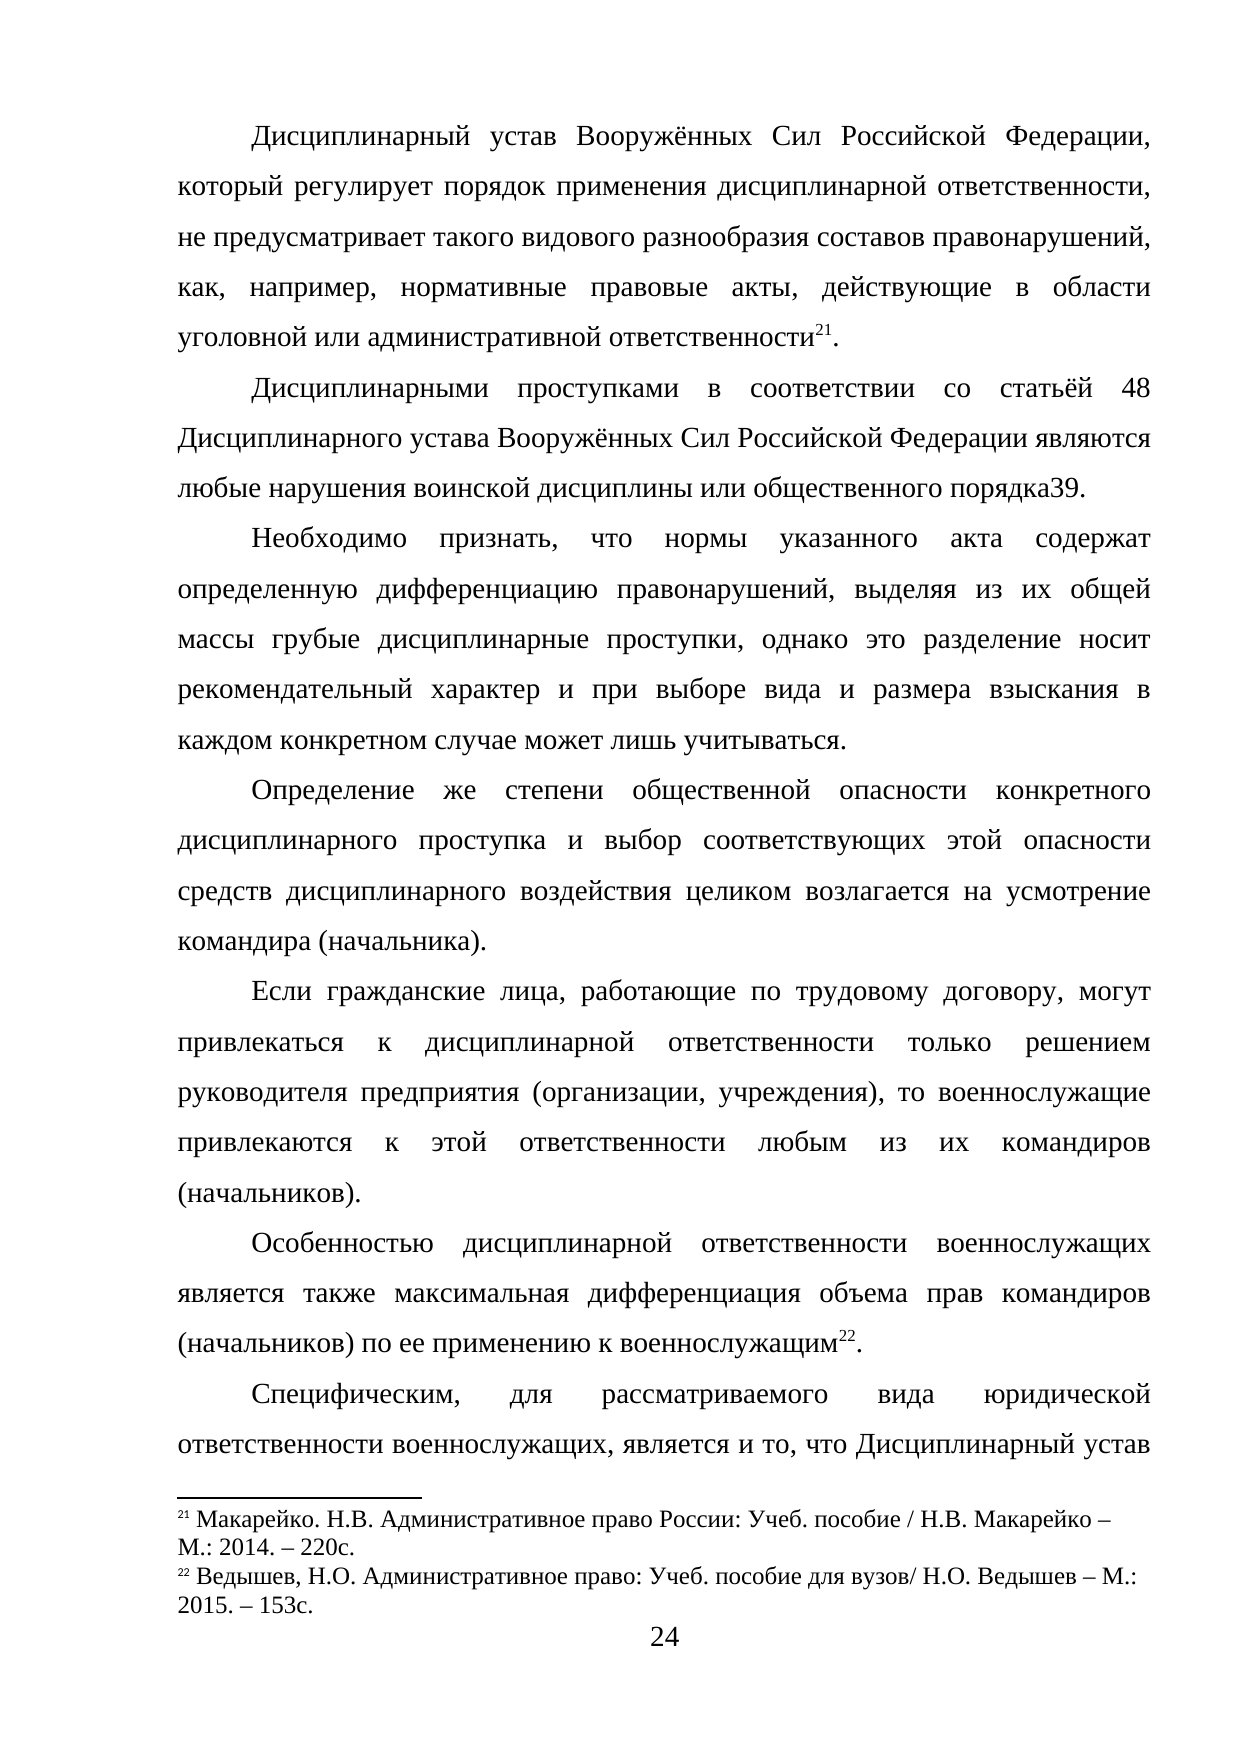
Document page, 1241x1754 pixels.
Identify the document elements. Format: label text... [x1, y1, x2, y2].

text Дисциплинарными проступками в соответствии со статьёй 48 Дисциплинарного устава Вооружённых Сил Российской Федерации являются любые нарушения воинской дисциплины или общественного порядка39. [177, 370, 1152, 504]
text Особенностью дисциплинарной ответственности военнослужащих является также максимальная дифференциация объема прав командиров (начальников) по ее применению к военнослужащим. [177, 1225, 1152, 1359]
text Если гражданские лица, работающие по трудовому договору, могут привлекаться к дисциплинарной ответственности только решением руководителя предприятия (организации, учреждения), то военнослужащие привлекаются к этой ответственности любым из их командиров (начальников). [177, 973, 1152, 1208]
text Определение же степени общественной опасности конкретного дисциплинарного проступка и выбор соответствующих этой опасности средств дисциплинарного воздействия целиком возлагается на усмотрение командира (начальника). [177, 772, 1152, 957]
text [177, 1376, 1152, 1460]
text Необходимо признать, что нормы указанного акта содержат определенную дифференциацию правонарушений, выделяя из их общей массы грубые дисциплинарные проступки, однако это разделение носит рекомендательный характер и при выборе вида и размера взыскания в каждом конкретном случае может лишь учитываться. [177, 521, 1152, 755]
text Дисциплинарный устав Вооружённых Сил Российской Федерации, который регулирует порядок применения дисциплинарной ответственности, не предусматривает такого видового разнообразия составов правонарушений, как, например, нормативные правовые акты, действующие в области уголовной или административной ответственности. [177, 118, 1152, 353]
